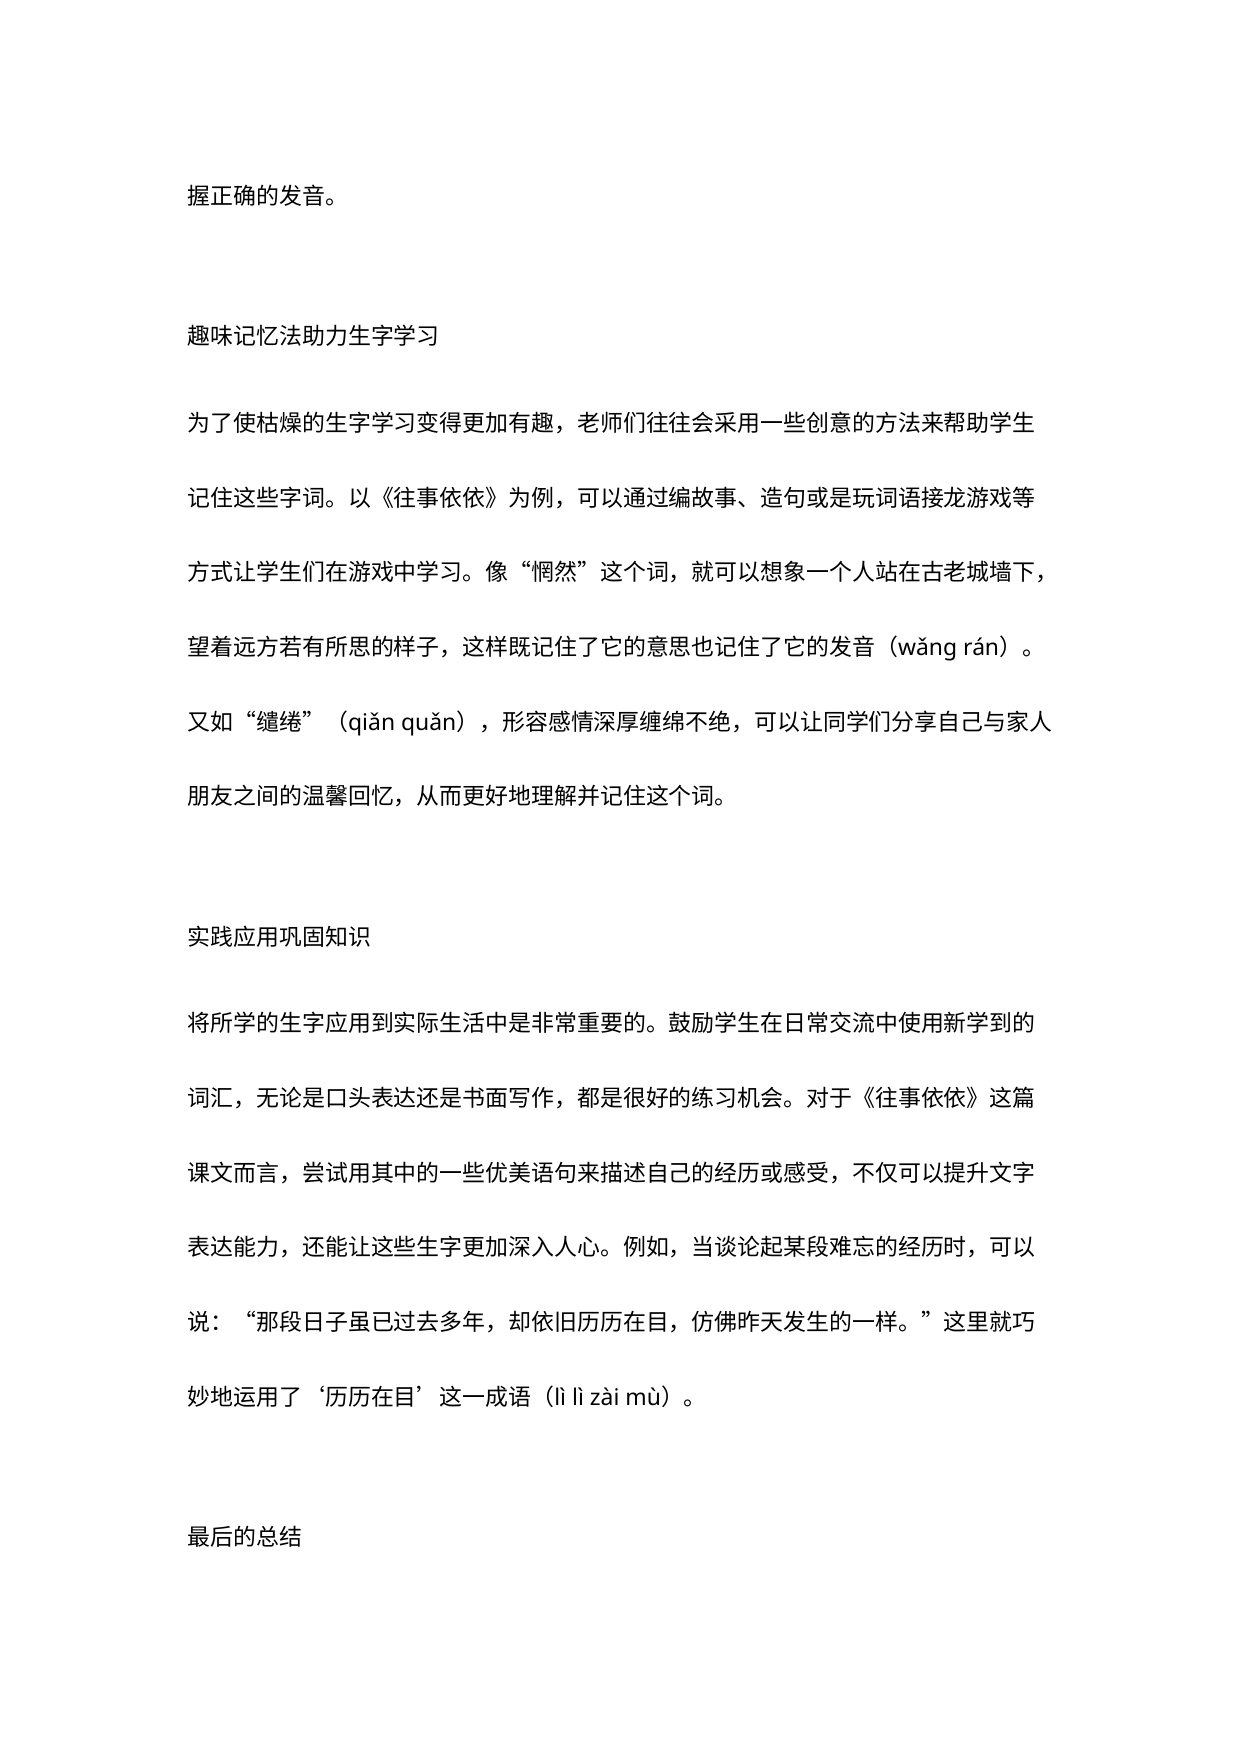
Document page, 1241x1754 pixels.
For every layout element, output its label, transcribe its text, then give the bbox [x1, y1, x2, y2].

text 为了使枯燥的生字学习变得更加有趣，老师们往往会采用一些创意的方法来帮助学生记住这些字词。以《往事依依》为例，可以通过编故事、造句或是玩词语接龙游戏等方式让学生们在游戏中学习。像“惘然”这个词，就可以想象一个人站在古老城墙下，望着远方若有所思的样子，这样既记住了它的意思也记住了它的发音（wǎng rán）。又如“缱绻”（qiǎn quǎn），形容感情深厚缠绵不绝，可以让同学们分享自己与家人朋友之间的温馨回忆，从而更好地理解并记住这个词。 [187, 389, 1053, 827]
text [187, 162, 1053, 227]
text 最后的总结 [187, 1503, 1053, 1568]
text 趣味记忆法助力生字学习 [187, 302, 1053, 367]
text 将所学的生字应用到实际生活中是非常重要的。鼓励学生在日常交流中使用新学到的词汇，无论是口头表达还是书面写作，都是很好的练习机会。对于《往事依依》这篇课文而言，尝试用其中的一些优美语句来描述自己的经历或感受，不仅可以提升文字表达能力，还能让这些生字更加深入人心。例如，当谈论起某段难忘的经历时，可以说：“那段日子虽已过去多年，却依旧历历在目，仿佛昨天发生的一样。”这里就巧妙地运用了‘历历在目’这一成语（lì lì zài mù）。 [187, 989, 1053, 1428]
text 实践应用巩固知识 [187, 903, 1053, 968]
